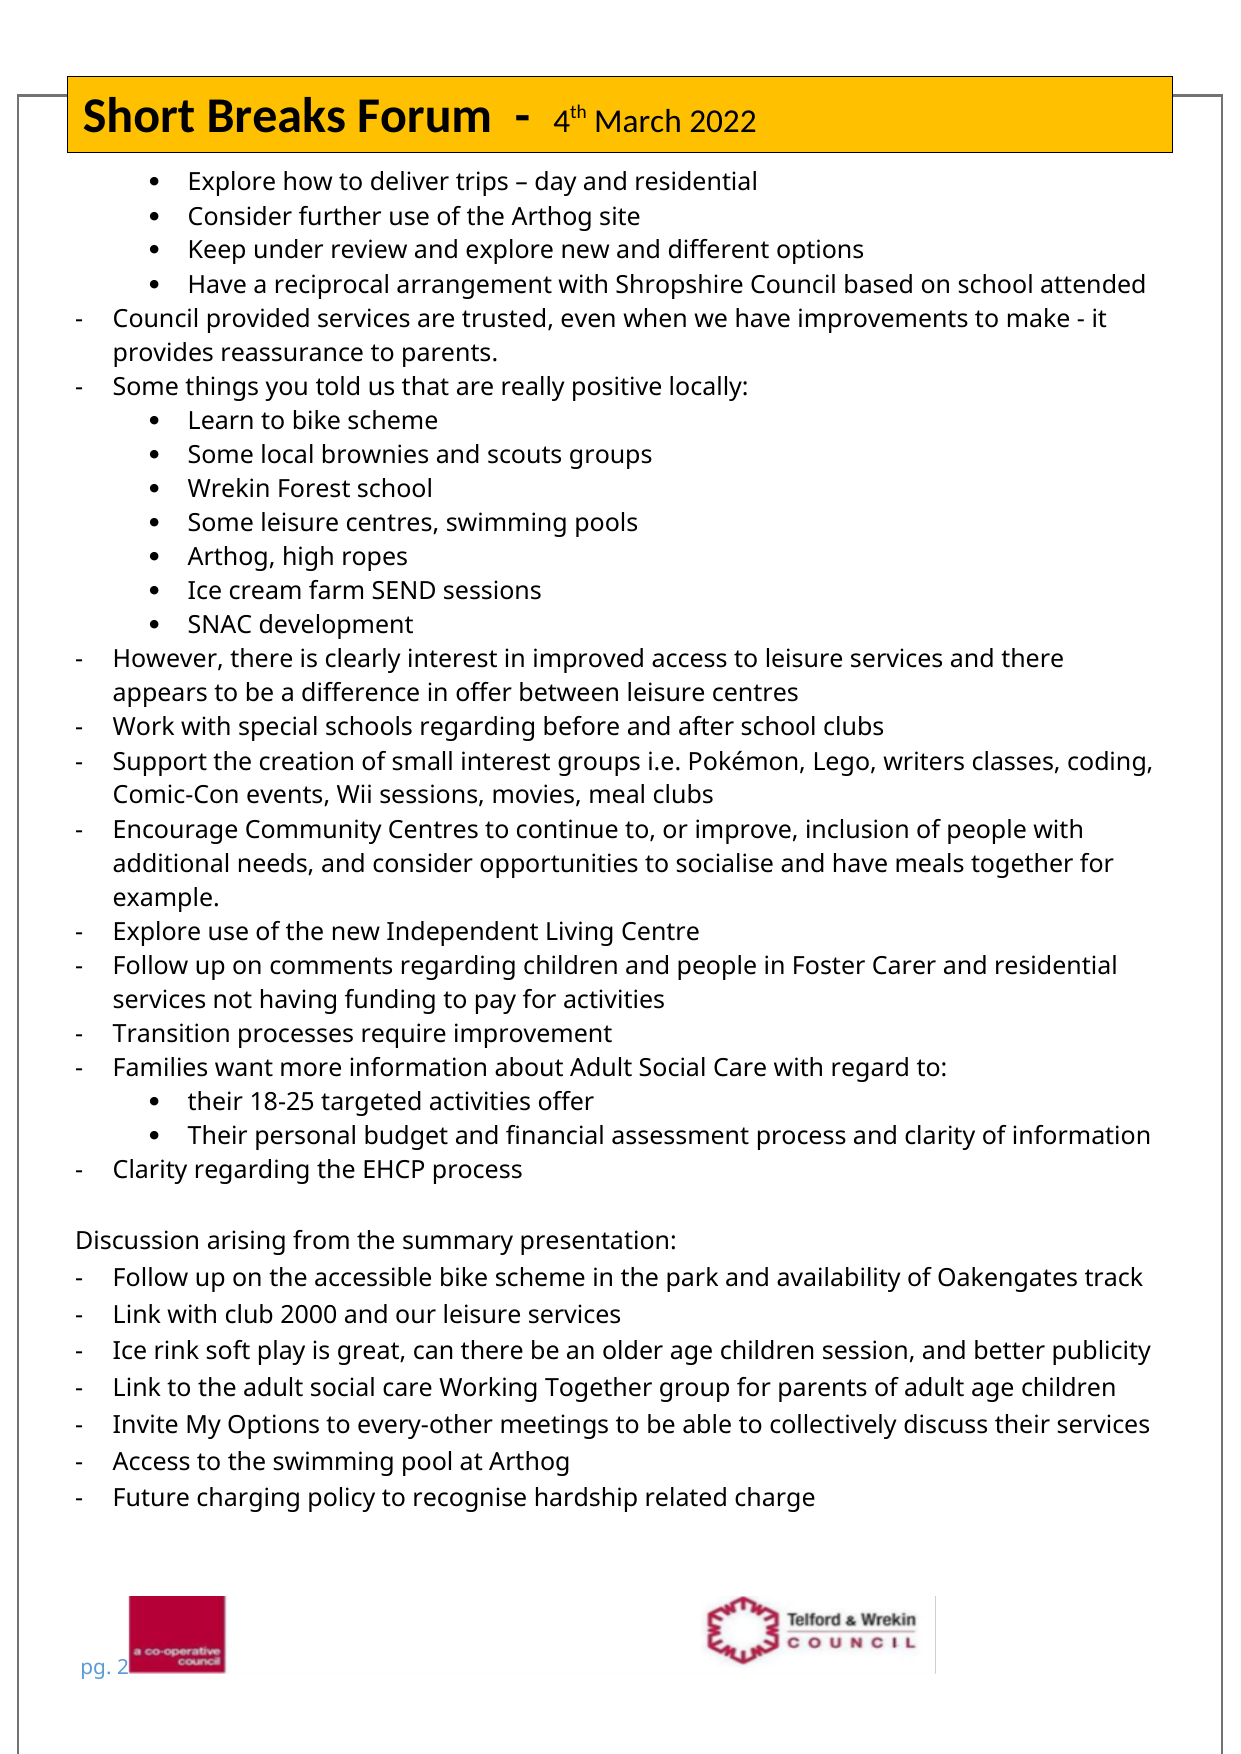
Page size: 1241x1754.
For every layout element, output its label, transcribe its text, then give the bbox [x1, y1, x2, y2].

list Encourage Community Centres to continue to, or improve, inclusion of people with additional needs, and consider opportunities to socialise and have meals together for example. [75, 811, 1165, 913]
list Families want more information about Adult Social Care with regard to: [75, 1050, 1165, 1084]
list Their personal budget and financial assessment process and clarity of information [150, 1118, 1165, 1152]
list Keep under review and explore new and different options [150, 232, 1165, 266]
list Arthog, high ropes [150, 539, 1165, 573]
list Some leisure centres, swimming pools [150, 505, 1165, 539]
list Learn to bike scheme [150, 402, 1165, 437]
list Council provided services are trusted, even when we have improvements to make - it provides reassurance to parents. [75, 300, 1165, 368]
list Follow up on the accessible bike scheme in the park and availability of Oakengates track [75, 1259, 1165, 1293]
list However, there is clearly interest in improved access to leisure services and there appears to be a difference in offer between leisure centres [75, 641, 1165, 709]
list SNAC development [150, 607, 1165, 641]
list Work with special schools regarding before and after school clubs [75, 709, 1165, 743]
list Support the creation of small interest groups i.e. Pokémon, Lego, writers classes, coding, Comic-Con events, Wii sessions, movies, meal clubs [75, 743, 1165, 811]
list Future charging policy to recognise hardship related charge [75, 1480, 1165, 1514]
text Discussion arising from the summary presentation: [75, 1223, 1165, 1257]
list Consider further use of the Arthog site [150, 198, 1165, 232]
list Explore use of the new Independent Living Centre [75, 913, 1165, 947]
list Explore how to deliver trips – day and residential [150, 102, 1165, 198]
list Some local brownies and scouts groups [150, 437, 1165, 471]
list Link to the adult social care Working Together group for parents of adult age children [75, 1370, 1165, 1404]
list their 18-25 targeted activities offer [150, 1084, 1165, 1118]
list Clarity regarding the EHCP process [75, 1152, 1165, 1186]
list Ice cream farm SEND sessions [150, 573, 1165, 607]
picture [128, 1596, 937, 1674]
list Have a reciprocal arrangement with Shropshire Council based on school attended [150, 266, 1165, 300]
list Follow up on comments regarding children and people in Foster Carer and residential services not having funding to pay for activities [75, 947, 1165, 1016]
list Link with club 2000 and our leisure services [75, 1296, 1165, 1330]
list Access to the swimming pool at Arthog [75, 1443, 1165, 1477]
list Wrekin Forest school [150, 471, 1165, 505]
list Some things you told us that are really positive locally: [75, 368, 1165, 402]
list Ice rink soft play is great, can there be an older age children session, and better publicity [75, 1333, 1165, 1367]
list Invite My Options to every-other meetings to be able to collectively discuss their services [75, 1407, 1165, 1441]
list Transition processes require improvement [75, 1016, 1165, 1050]
